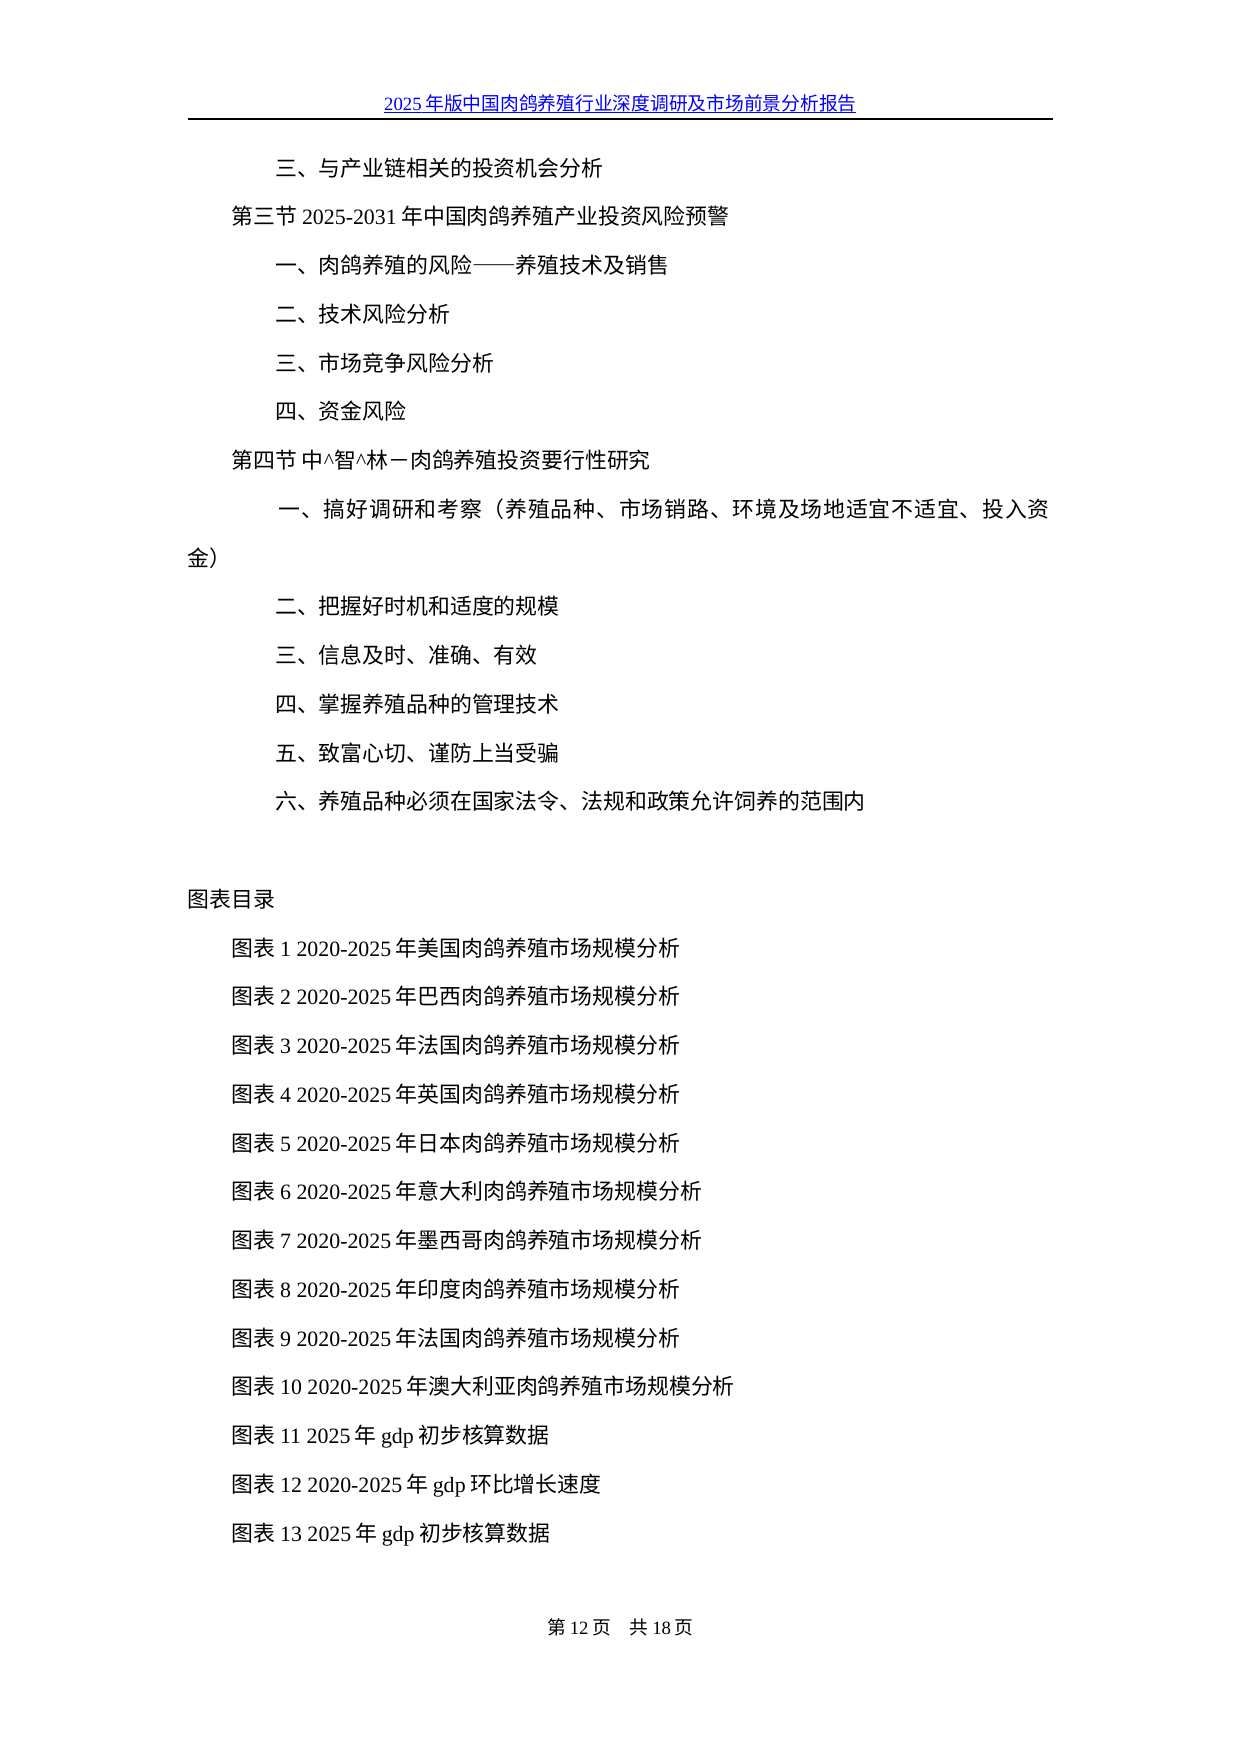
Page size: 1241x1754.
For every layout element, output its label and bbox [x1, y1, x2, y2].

text [187, 150, 1053, 1548]
